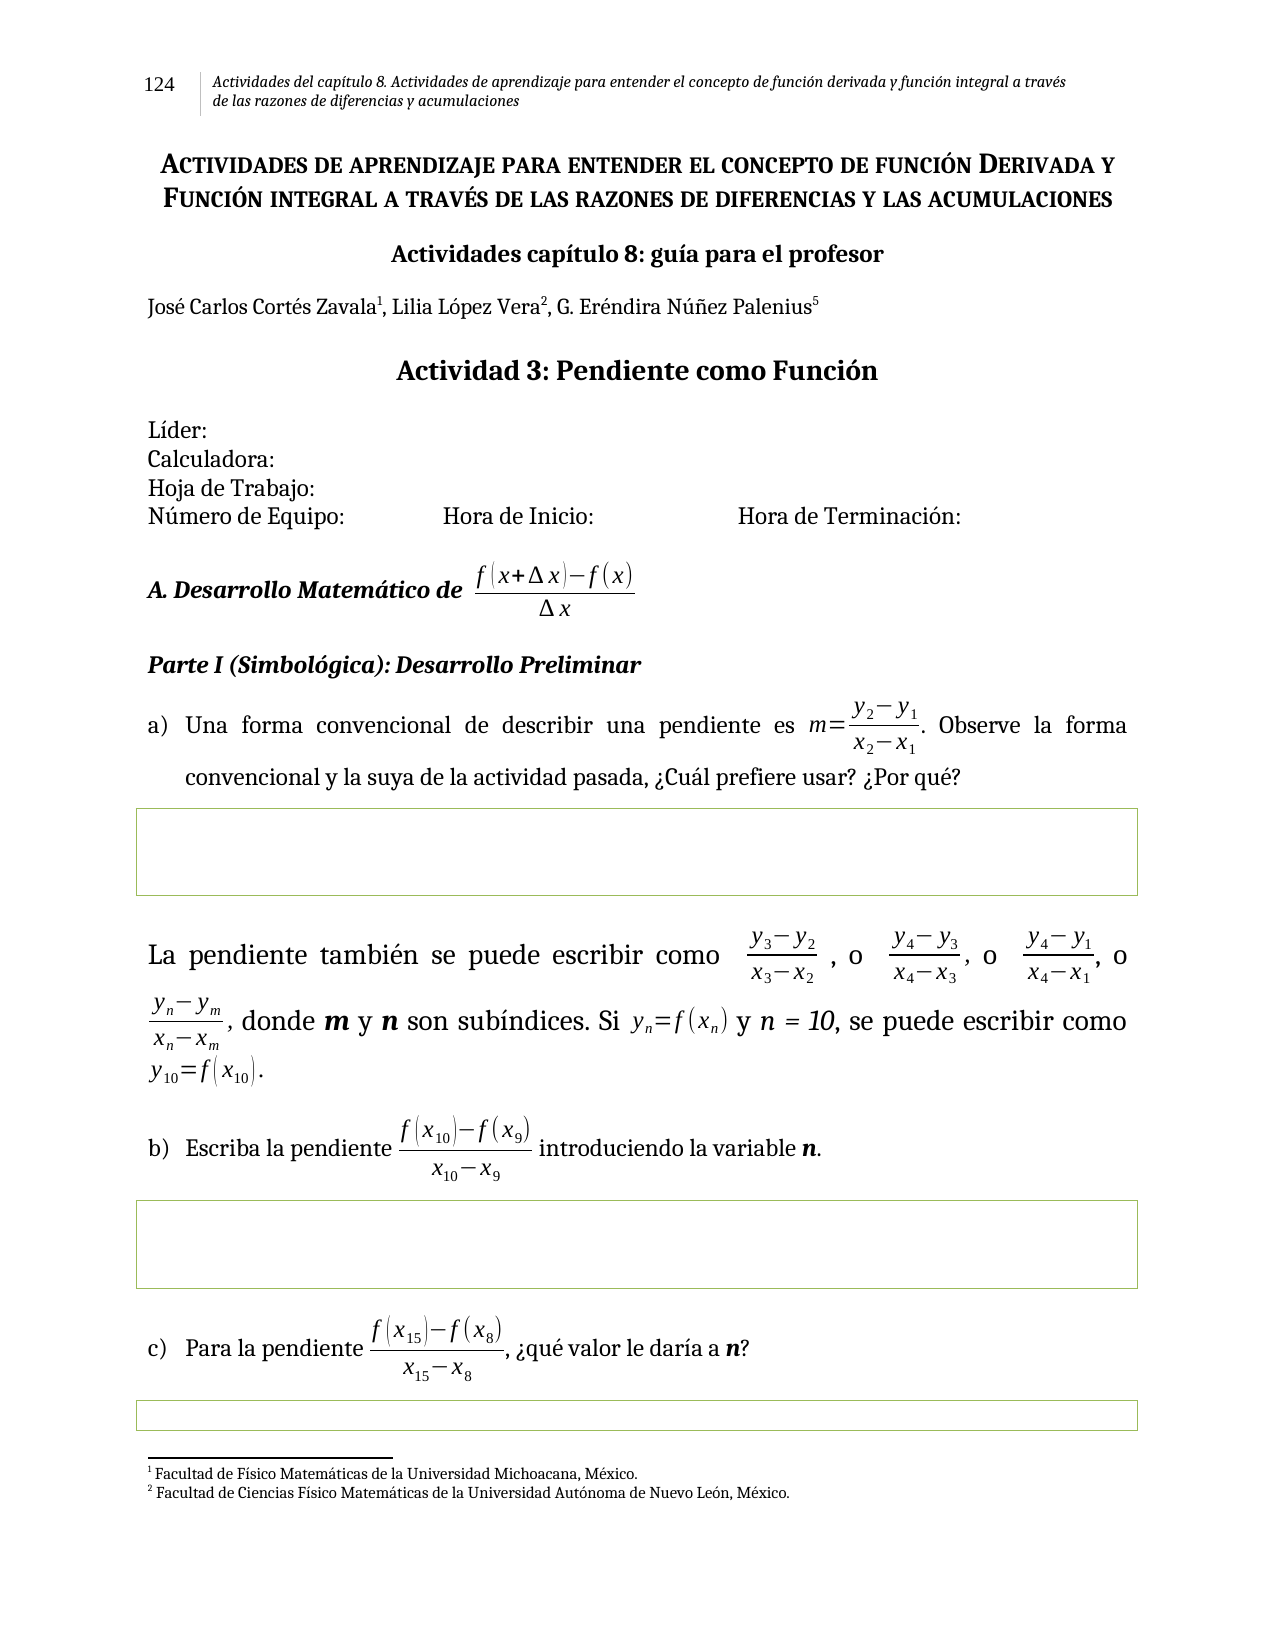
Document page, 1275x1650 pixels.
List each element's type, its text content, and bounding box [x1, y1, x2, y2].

text Actividades de aprendizaje para entender el concepto de función Derivada y Función integral a través de las razones de diferencias y las acumulaciones [148, 148, 1127, 215]
text Actividad 3: Pendiente como Función [148, 354, 1127, 387]
table_header [137, 1401, 1137, 1430]
table_header [137, 809, 1137, 895]
list Escriba la pendiente introduciendo la variable n. [148, 1114, 1127, 1184]
table_header [137, 1201, 1137, 1288]
text Parte I (Simbológica): Desarrollo Preliminar [148, 651, 1127, 679]
text Actividades capítulo 8: guía para el profesor [148, 240, 1127, 268]
text La pendiente también se puede escribir como , o o , o donde m y n son subíndices. Si y n = 10, se puede escribir como [148, 921, 1127, 1089]
text Hoja de Trabajo: [148, 473, 1127, 502]
text A. Desarrollo Matemático de [148, 560, 1127, 622]
text José Carlos Cortés Zavala, Lilia López Vera, G. Eréndira Núñez Palenius5 [148, 293, 1127, 320]
text Calculadora: [148, 445, 1127, 473]
text Líder: [148, 416, 1127, 445]
list Para la pendiente , ¿qué valor le daría a n? [148, 1314, 1127, 1383]
text Número de Equipo: Hora de Inicio: Hora de Terminación: [148, 502, 1127, 531]
list Una forma convencional de describir una pendiente es . Observe la forma convencional y la suya de la actividad pasada, ¿Cuál prefiere usar? ¿Por qué? [148, 692, 1127, 791]
